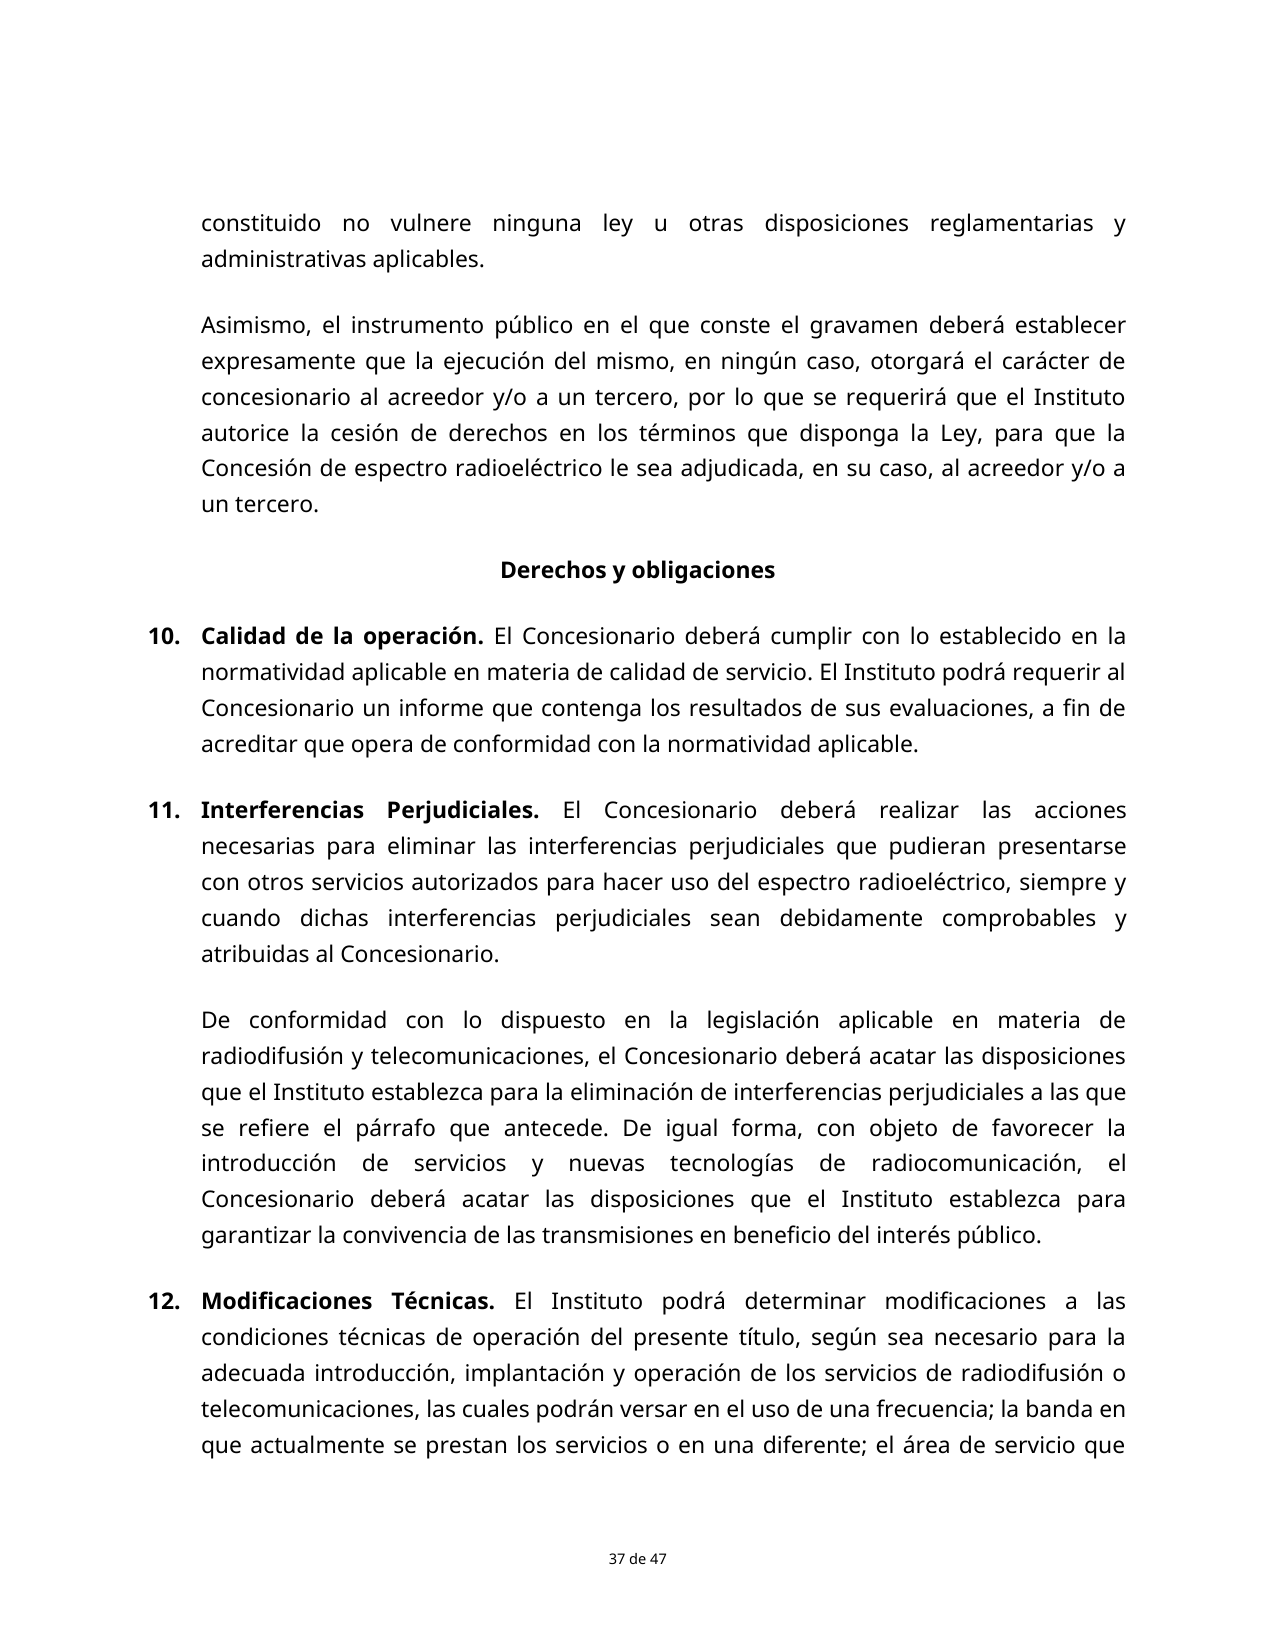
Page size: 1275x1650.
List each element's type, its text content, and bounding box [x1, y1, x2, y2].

text De conformidad con lo dispuesto en la legislación aplicable en materia de radiodifusión y telecomunicaciones, el Concesionario deberá acatar las disposiciones que el Instituto establezca para la eliminación de interferencias perjudiciales a las que se refiere el párrafo que antecede. De igual forma, con objeto de favorecer la introducción de servicios y nuevas tecnologías de radiocomunicación, el Concesionario deberá acatar las disposiciones que el Instituto establezca para garantizar la convivencia de las transmisiones en beneficio del interés público. [201, 1004, 1127, 1251]
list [148, 207, 1127, 274]
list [148, 1285, 1127, 1460]
text Asimismo, el instrumento público en el que conste el gravamen deberá establecer expresamente que la ejecución del mismo, en ningún caso, otorgará el carácter de concesionario al acreedor y/o a un tercero, por lo que se requerirá que el Instituto autorice la cesión de derechos en los términos que disponga la Ley, para que la Concesión de espectro radioeléctrico le sea adjudicada, en su caso, al acreedor y/o a un tercero. [201, 309, 1127, 519]
text Derechos y obligaciones [148, 554, 1127, 586]
list Interferencias Perjudiciales. El Concesionario deberá realizar las acciones necesarias para eliminar las interferencias perjudiciales que pudieran presentarse con otros servicios autorizados para hacer uso del espectro radioeléctrico, siempre y cuando dichas interferencias perjudiciales sean debidamente comprobables y atribuidas al Concesionario. [148, 794, 1127, 969]
list Calidad de la operación. El Concesionario deberá cumplir con lo establecido en la normatividad aplicable en materia de calidad de servicio. El Instituto podrá requerir al Concesionario un informe que contenga los resultados de sus evaluaciones, a fin de acreditar que opera de conformidad con la normatividad aplicable. [148, 620, 1127, 759]
